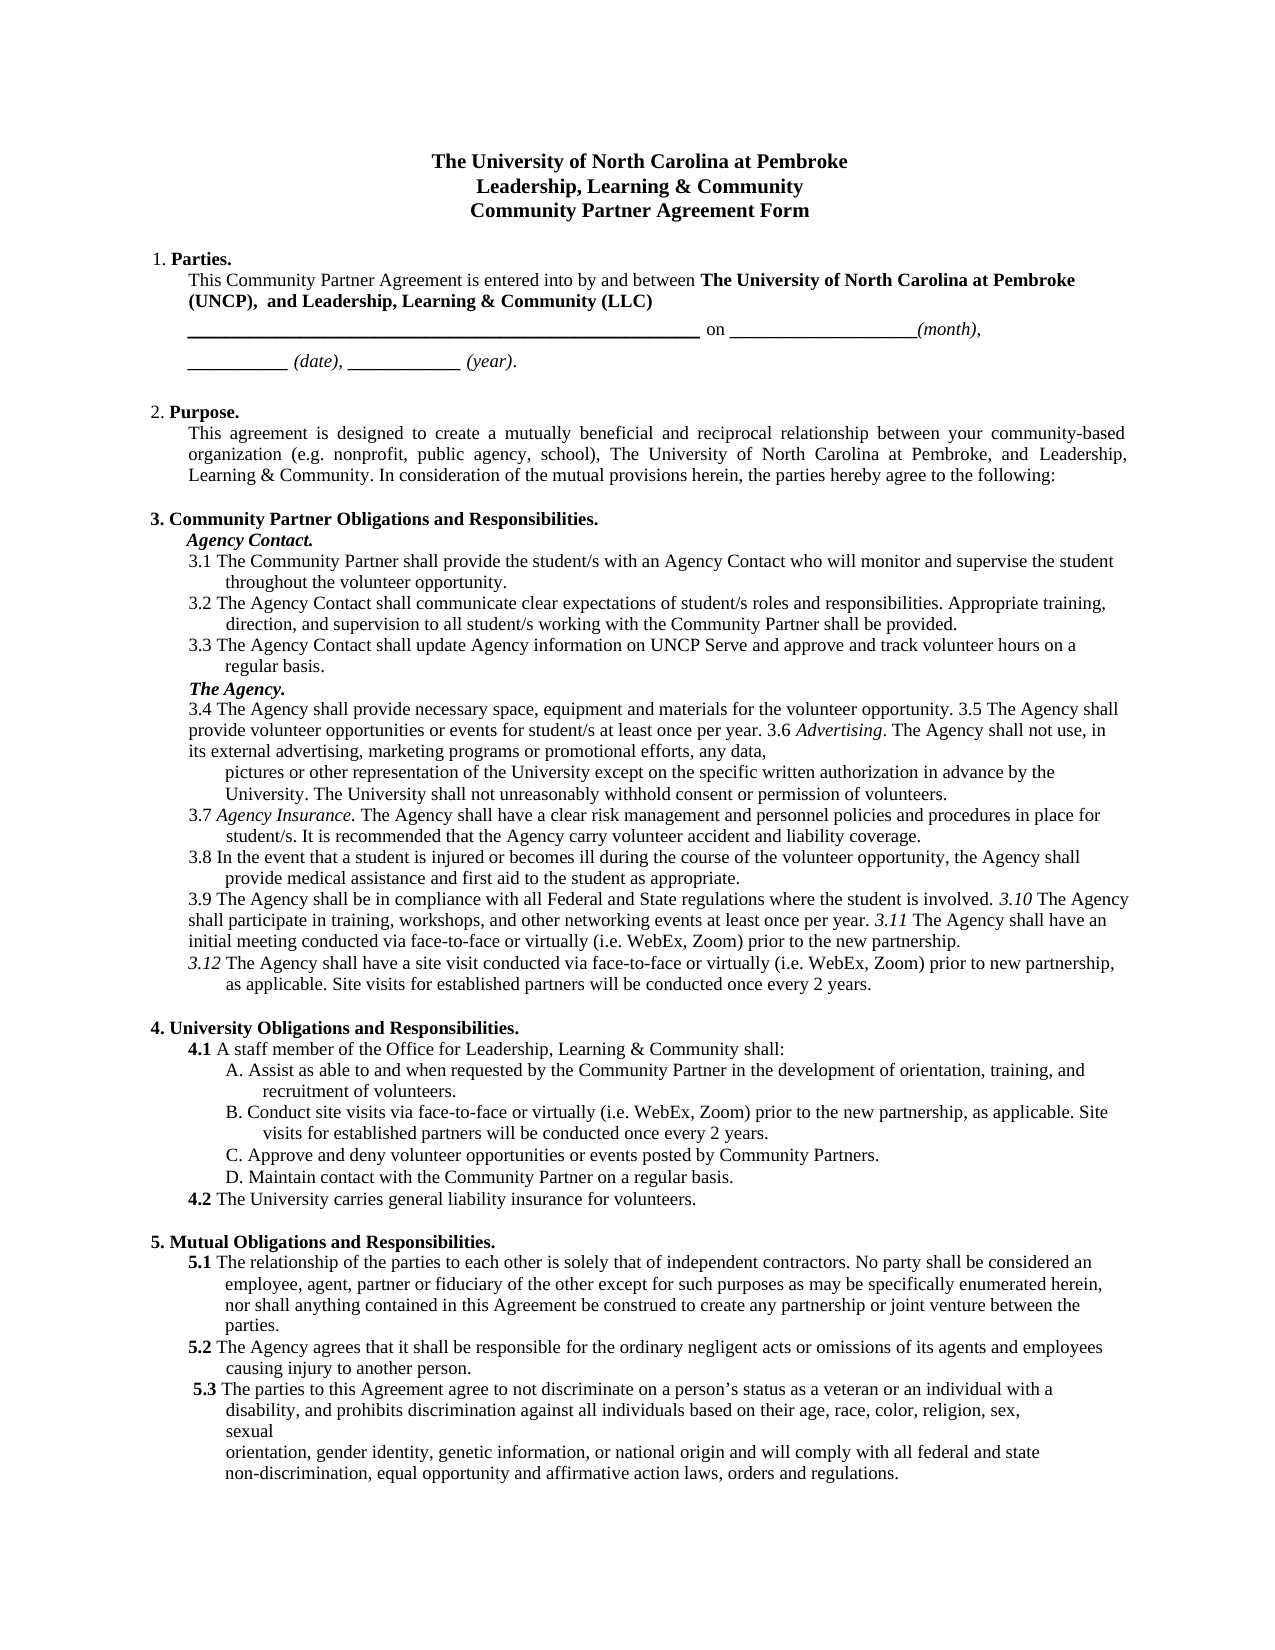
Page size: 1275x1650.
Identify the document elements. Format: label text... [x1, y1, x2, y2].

text The Agency. [189, 677, 1129, 699]
text 3.2 The Agency Contact shall communicate clear expectations of student/s roles and responsibilities. Appropriate training, direction, and supervision to all student/s working with the Community Partner shall be provided. [188, 593, 1125, 635]
text Leadership, Learning & Community [150, 174, 1129, 198]
text B. Conduct site visits via face-to-face or virtually (i.e. WebEx, Zoom) prior to the new partnership, as applicable. Site visits for established partners will be conducted once every 2 years. [225, 1102, 1128, 1144]
text D. Maintain contact with the Community Partner on a regular basis. [225, 1166, 1129, 1187]
text 4.2 The University carries general liability insurance for volunteers. [188, 1187, 1129, 1209]
text This agreement is designed to create a mutually beneficial and reciprocal relationship between your community-based organization (e.g. nonprofit, public agency, school), The University of North Carolina at Pembroke, and Leadership, Learning & Community. In consideration of the mutual provisions herein, the parties hereby agree to the following: [188, 422, 1127, 485]
text pictures or other representation of the University except on the specific written authorization in advance by the University. The University shall not unreasonably withhold consent or permission of volunteers. [225, 762, 1127, 804]
text 3.12 The Agency shall have a site visit conducted via face-to-face or virtually (i.e. WebEx, Zoom) prior to new partnership, as applicable. Site visits for established partners will be conducted once every 2 years. [188, 952, 1126, 994]
text 5.2 The Agency agrees that it shall be responsible for the ordinary negligent acts or omissions of its agents and employees causing injury to another person. [188, 1336, 1106, 1378]
text orientation, gender identity, genetic information, or national origin and will comply with all federal and state non-discrimination, equal opportunity and affirmative action laws, orders and regulations. [225, 1441, 1041, 1483]
text 4. University Obligations and Responsibilities. [150, 1017, 1129, 1038]
text This Community Partner Agreement is entered into by and between The University of North Carolina at Pembroke (UNCP), and Leadership, Learning & Community (LLC) [188, 270, 1077, 312]
text C. Approve and deny volunteer opportunities or events posted by Community Partners. [226, 1144, 1129, 1166]
text The University of North Carolina at Pembroke [150, 149, 1129, 173]
text A. Assist as able to and when requested by the Community Partner in the development of orientation, training, and recruitment of volunteers. [225, 1060, 1127, 1101]
text 4.1 A staff member of the Office for Leadership, Learning & Community shall: [188, 1038, 1129, 1060]
text 3.3 The Agency Contact shall update Agency information on UNCP Serve and approve and track volunteer hours on a regular basis. [188, 635, 1128, 677]
text 1. Parties. [152, 248, 1129, 270]
text 2. Purpose. [150, 401, 1129, 422]
text 3.8 In the event that a student is injured or becomes ill during the course of the volunteer opportunity, the Agency shall provide medical assistance and first aid to the student as appropriate. [188, 847, 1126, 889]
text Community Partner Agreement Form [150, 198, 1129, 222]
text 5.3 The parties to this Agreement agree to not discriminate on a person’s status as a veteran or an individual with a disability, and prohibits discrimination against all individuals based on their age, race, color, religion, sex, sexual [193, 1379, 1071, 1441]
text 5.1 The relationship of the parties to each other is solely that of independent contractors. No party shall be considered an employee, agent, partner or fiduciary of the other except for such purposes as may be specifically enumerated herein, nor shall anything contained in this Agreement be construed to create any partnership or joint venture between the parties. [188, 1252, 1105, 1336]
text Agency Contact. [186, 529, 1129, 551]
text 3. Community Partner Obligations and Responsibilities. [150, 507, 1129, 529]
text 3.4 The Agency shall provide necessary space, equipment and materials for the volunteer opportunity. 3.5 The Agency shall provide volunteer opportunities or events for student/s at least once per year. 3.6 Advertising. The Agency shall not use, in its external advertising, marketing programs or promotional efforts, any data, [188, 699, 1127, 762]
text 3.1 The Community Partner shall provide the student/s with an Agency Contact who will monitor and supervise the student throughout the volunteer opportunity. [188, 551, 1127, 592]
text 3.9 The Agency shall be in compliance with all Federal and State regulations where the student is involved. 3.10 The Agency shall participate in training, workshops, and other networking events at least once per year. 3.11 The Agency shall have an initial meeting conducted via face-to-face or virtually (i.e. WebEx, Zoom) prior to the new partnership. [188, 889, 1129, 952]
text 5. Mutual Obligations and Responsibilities. [151, 1231, 1129, 1252]
text 3.7 Agency Insurance. The Agency shall have a clear risk management and personnel policies and procedures in place for student/s. It is recommended that the Agency carry volunteer accident and liability coverage. [188, 804, 1126, 846]
text _________________________________________ on _______________(month), ________ (date), _________ (year). [187, 312, 983, 373]
